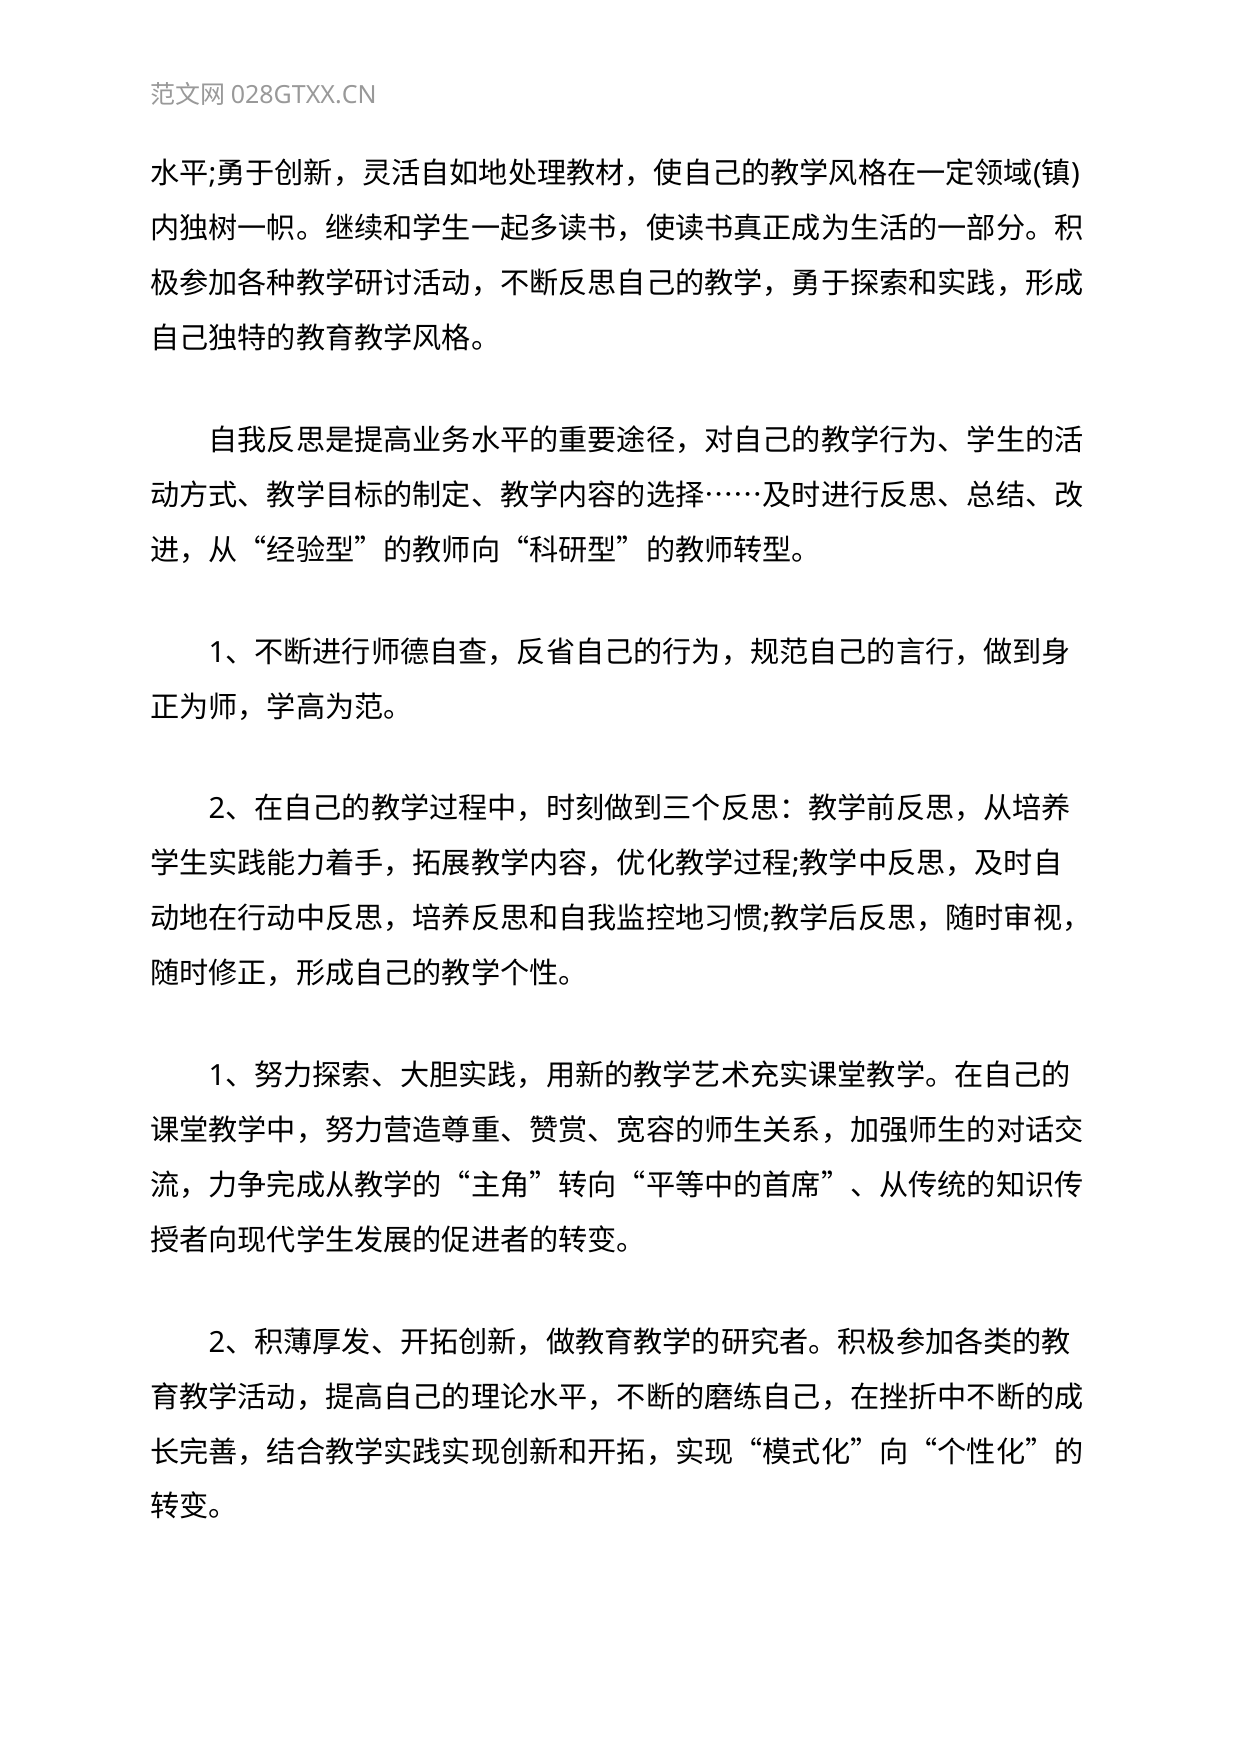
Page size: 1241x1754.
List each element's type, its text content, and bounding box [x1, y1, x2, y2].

text 2、在自己的教学过程中，时刻做到三个反思：教学前反思，从培养学生实践能力着手，拓展教学内容，优化教学过程;教学中反思，及时自动地在行动中反思，培养反思和自我监控地习惯;教学后反思，随时审视，随时修正，形成自己的教学个性。 [150, 785, 1090, 992]
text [150, 150, 1090, 357]
text 2、积薄厚发、开拓创新，做教育教学的研究者。积极参加各类的教育教学活动，提高自己的理论水平，不断的磨练自己，在挫折中不断的成长完善，结合教学实践实现创新和开拓，实现“模式化”向“个性化”的转变。 [150, 1318, 1090, 1525]
text 1、努力探索、大胆实践，用新的教学艺术充实课堂教学。在自己的课堂教学中，努力营造尊重、赞赏、宽容的师生关系，加强师生的对话交流，力争完成从教学的“主角”转向“平等中的首席”、从传统的知识传授者向现代学生发展的促进者的转变。 [150, 1052, 1090, 1259]
text 1、不断进行师德自查，反省自己的行为，规范自己的言行，做到身正为师，学高为范。 [150, 628, 1090, 725]
text 自我反思是提高业务水平的重要途径，对自己的教学行为、学生的活动方式、教学目标的制定、教学内容的选择……及时进行反思、总结、改进，从“经验型”的教师向“科研型”的教师转型。 [150, 417, 1090, 569]
